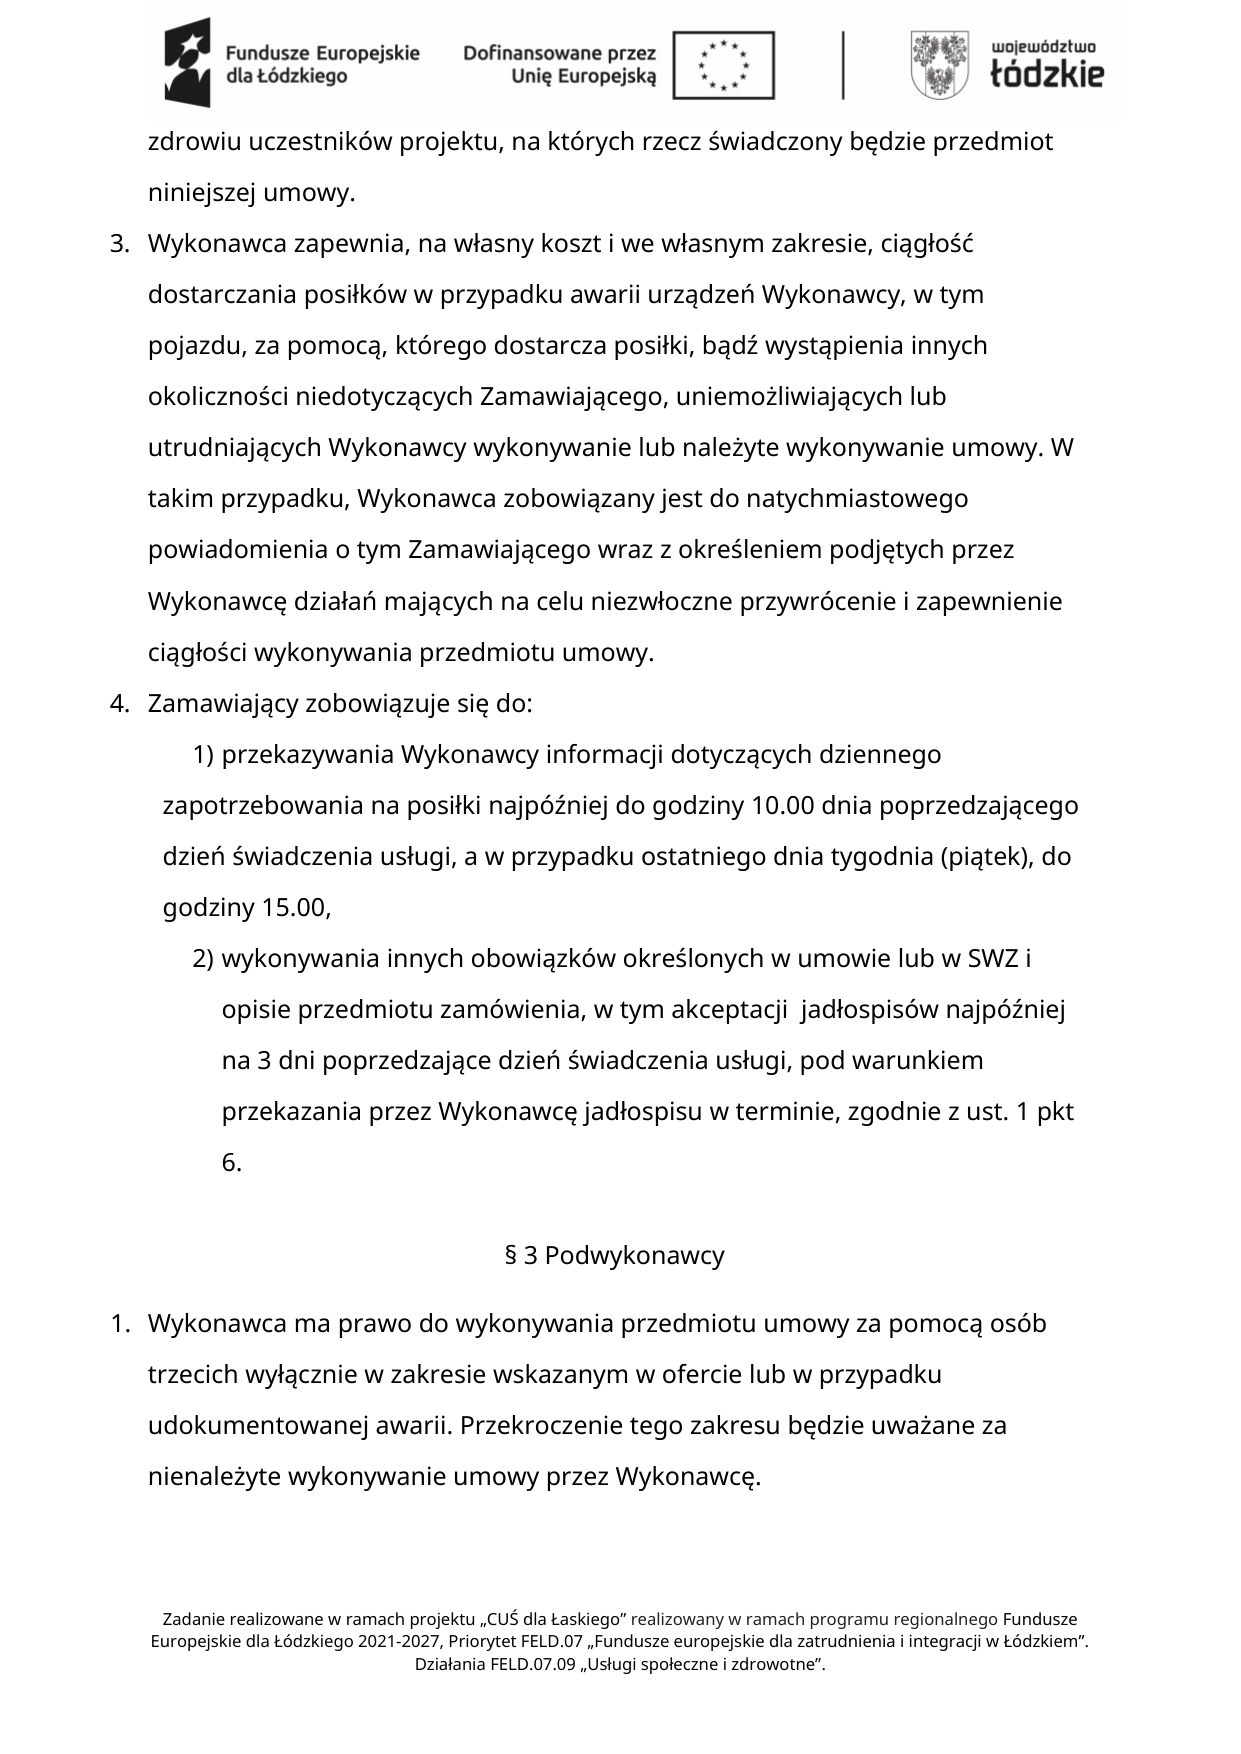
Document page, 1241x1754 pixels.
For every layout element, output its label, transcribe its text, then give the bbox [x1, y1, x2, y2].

list Zamawiający zobowiązuje się do: [109, 685, 1081, 719]
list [109, 124, 1081, 209]
list wykonywania innych obowiązków określonych w umowie lub w SWZ i opisie przedmiotu zamówienia, w tym akceptacji jadłospisów najpóźniej na 3 dni poprzedzające dzień świadczenia usługi, pod warunkiem przekazania przez Wykonawcę jadłospisu w terminie, zgodnie z ust. 1 pkt 6. [192, 940, 1081, 1179]
text § 3 Podwykonawcy [148, 1238, 1081, 1272]
picture [147, 0, 1123, 124]
list Wykonawca ma prawo do wykonywania przedmiotu umowy za pomocą osób trzecich wyłącznie w zakresie wskazanym w ofercie lub w przypadku udokumentowanej awarii. Przekroczenie tego zakresu będzie uważane za nienależyte wykonywanie umowy przez Wykonawcę. [110, 1306, 1081, 1493]
list przekazywania Wykonawcy informacji dotyczących dziennego zapotrzebowania na posiłki najpóźniej do godziny 10.00 dnia poprzedzającego dzień świadczenia usługi, a w przypadku ostatniego dnia tygodnia (piątek), do godziny 15.00, [162, 736, 1081, 923]
list Wykonawca zapewnia, na własny koszt i we własnym zakresie, ciągłość dostarczania posiłków w przypadku awarii urządzeń Wykonawcy, w tym pojazdu, za pomocą, którego dostarcza posiłki, bądź wystąpienia innych okoliczności niedotyczących Zamawiającego, uniemożliwiających lub utrudniających Wykonawcy wykonywanie lub należyte wykonywanie umowy. W takim przypadku, Wykonawca zobowiązany jest do natychmiastowego powiadomienia o tym Zamawiającego wraz z określeniem podjętych przez Wykonawcę działań mających na celu niezwłoczne przywrócenie i zapewnienie ciągłości wykonywania przedmiotu umowy. [109, 226, 1081, 668]
